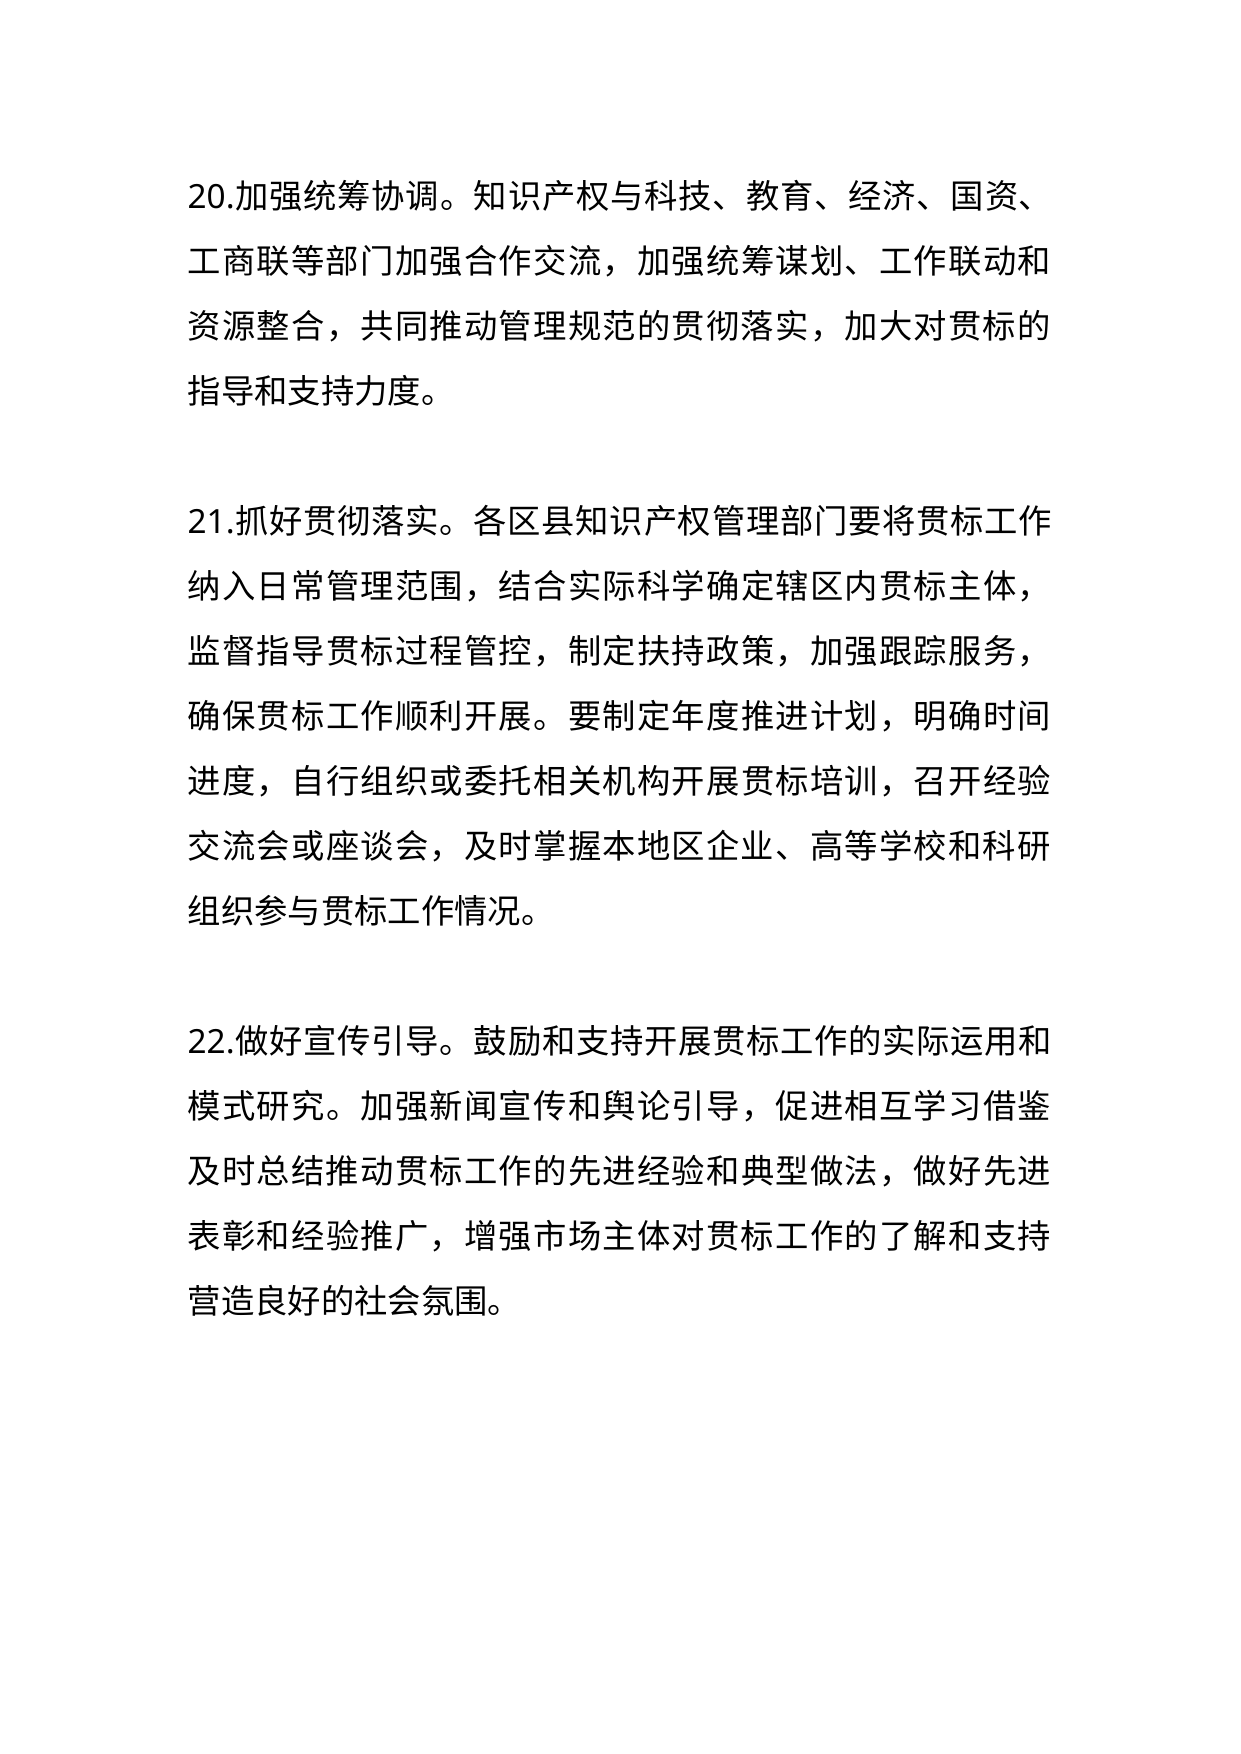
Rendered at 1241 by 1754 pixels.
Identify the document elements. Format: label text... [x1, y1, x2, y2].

text 20.加强统筹协调。知识产权与科技、教育、经济、国资、工商联等部门加强合作交流，加强统筹谋划、工作联动和资源整合，共同推动管理规范的贯彻落实，加大对贯标的指导和支持力度。 [187, 162, 1053, 422]
text 22.做好宣传引导。鼓励和支持开展贯标工作的实际运用和模式研究。加强新闻宣传和舆论引导，促进相互学习借鉴。及时总结推动贯标工作的先进经验和典型做法，做好先进表彰和经验推广，增强市场主体对贯标工作的了解和支持，营造良好的社会氛围。 [187, 1007, 1053, 1332]
text 21.抓好贯彻落实。各区县知识产权管理部门要将贯标工作纳入日常管理范围，结合实际科学确定辖区内贯标主体，监督指导贯标过程管控，制定扶持政策，加强跟踪服务，确保贯标工作顺利开展。要制定年度推进计划，明确时间进度，自行组织或委托相关机构开展贯标培训，召开经验交流会或座谈会，及时掌握本地区企业、高等学校和科研组织参与贯标工作情况。 [187, 487, 1053, 942]
